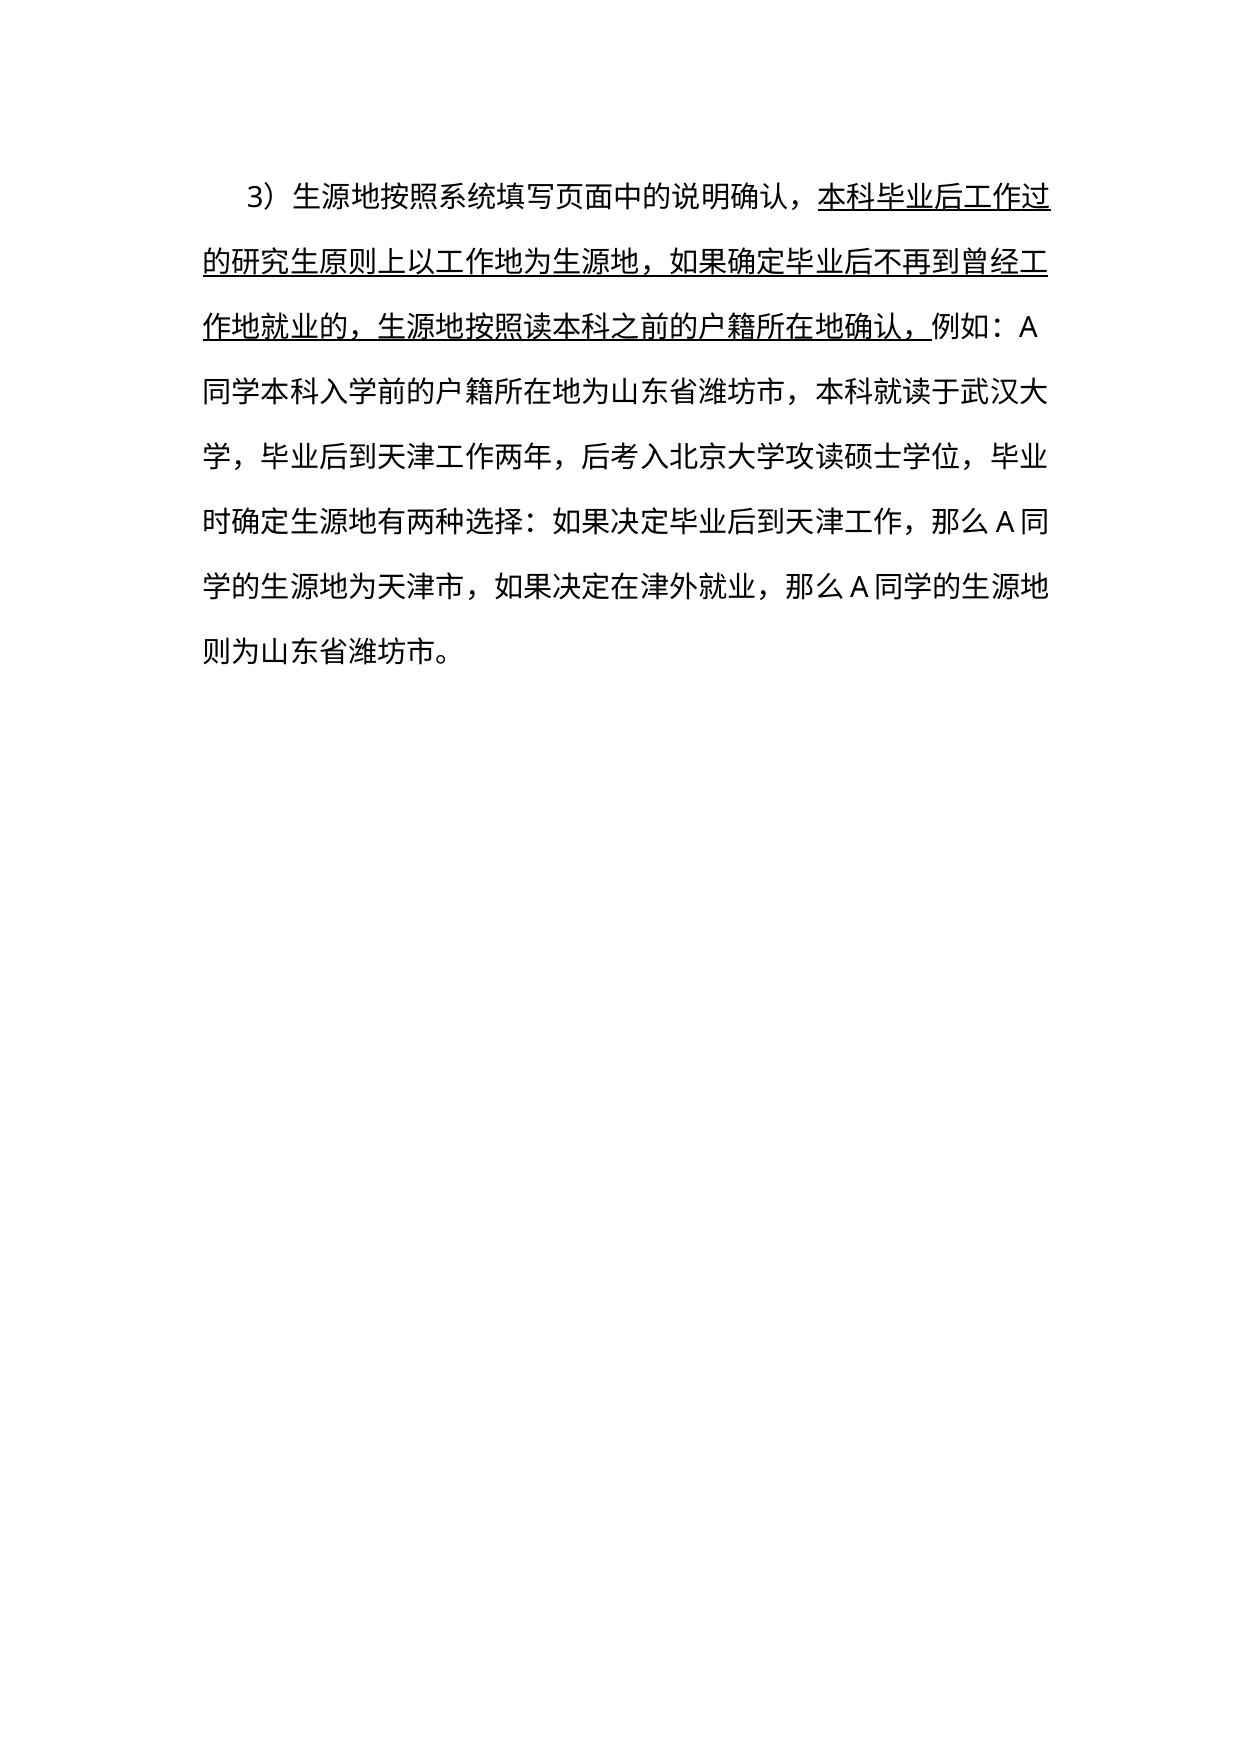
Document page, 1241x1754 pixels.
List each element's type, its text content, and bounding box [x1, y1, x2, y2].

text 3）生源地按照系统填写页面中的说明确认，本科毕业后工作过的研究生原则上以工作地为生源地，如果确定毕业后不再到曾经工作地就业的，生源地按照读本科之前的户籍所在地确认，例如：A同学本科入学前的户籍所在地为山东省潍坊市，本科就读于武汉大学，毕业后到天津工作两年，后考入北京大学攻读硕士学位，毕业时确定生源地有两种选择：如果决定毕业后到天津工作，那么A同学的生源地为天津市，如果决定在津外就业，那么A同学的生源地则为山东省潍坊市。 [202, 162, 1053, 682]
